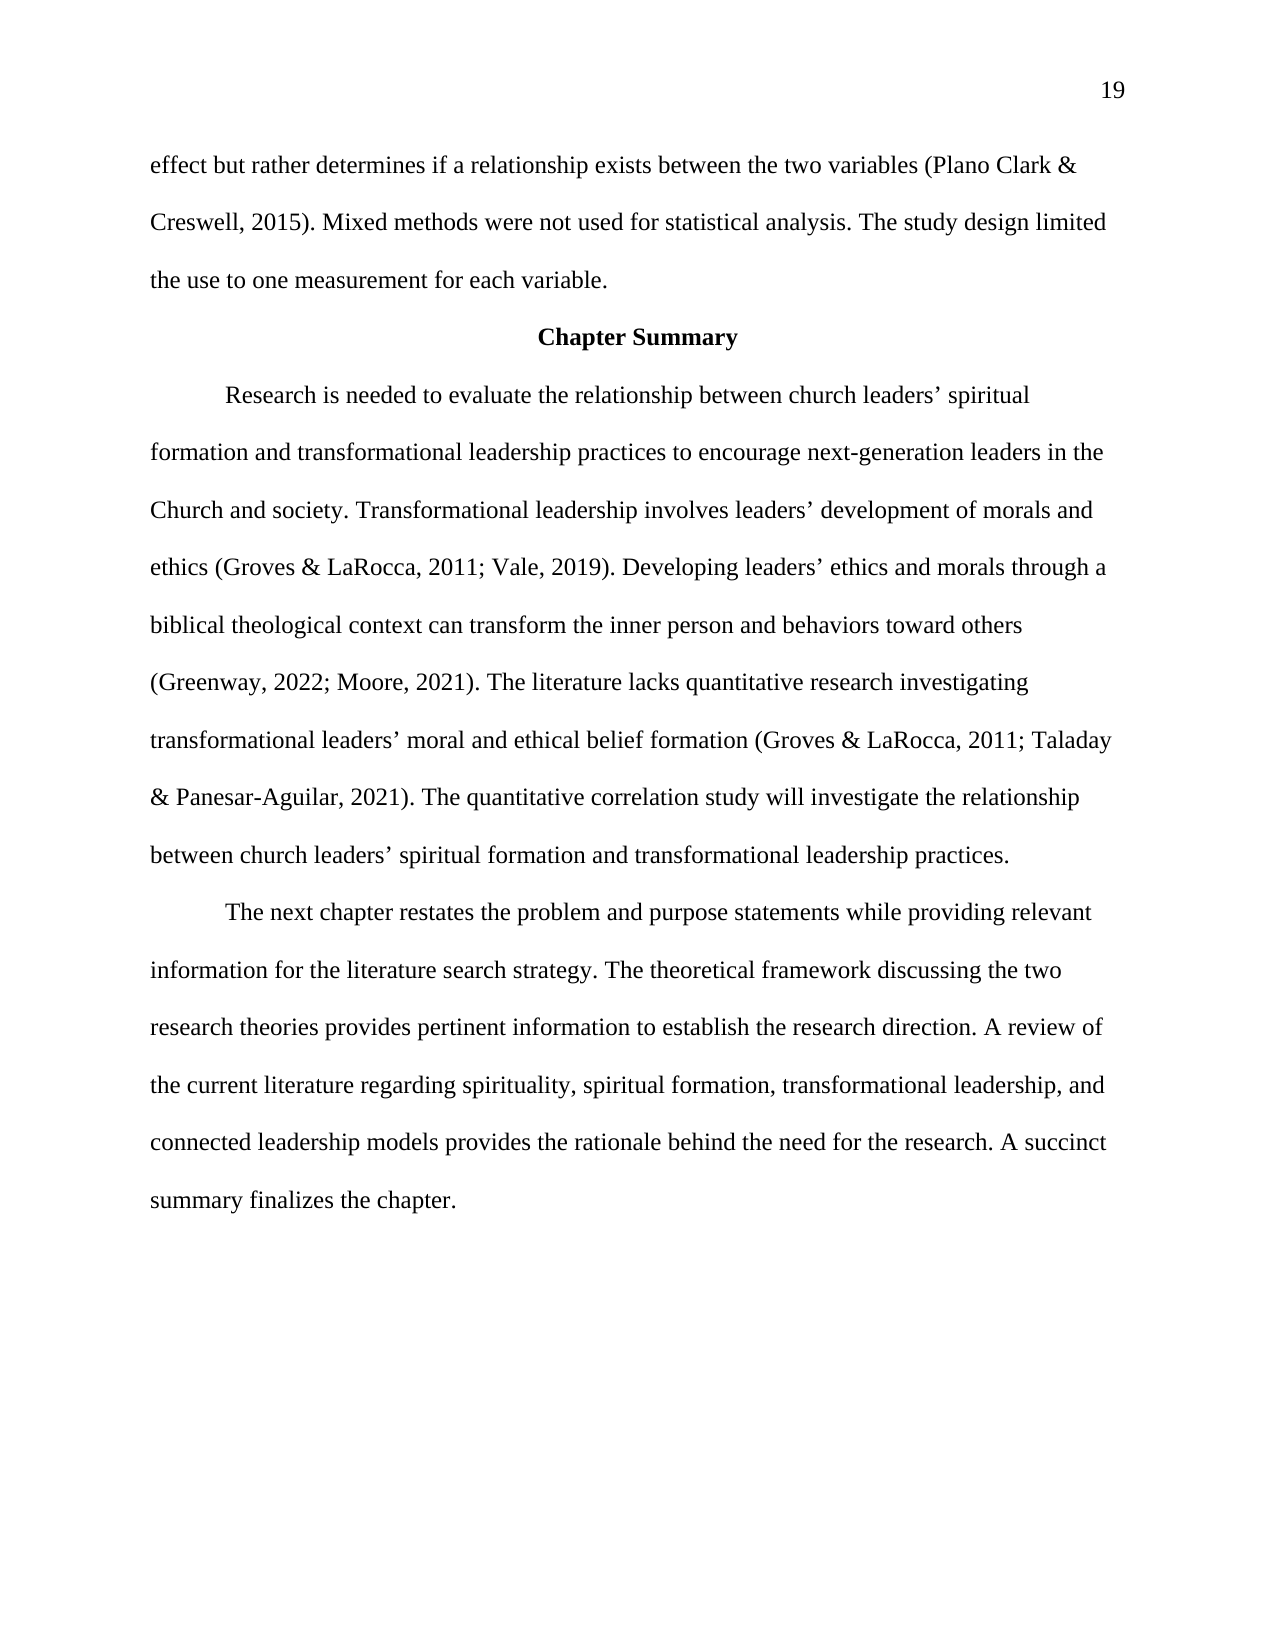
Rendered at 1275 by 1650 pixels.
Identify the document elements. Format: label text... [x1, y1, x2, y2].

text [150, 150, 1125, 294]
text Chapter Summary [150, 322, 1125, 351]
text Research is needed to evaluate the relationship between church leaders’ spiritual formation and transformational leadership practices to encourage next-generation leaders in the Church and society. Transformational leadership involves leaders’ development of morals and ethics (Groves & LaRocca, 2011; Vale, 2019). Developing leaders’ ethics and morals through a biblical theological context can transform the inner person and behaviors toward others (Greenway, 2022; Moore, 2021). The literature lacks quantitative research investigating transformational leaders’ moral and ethical belief formation (Groves & LaRocca, 2011; Taladay & Panesar-Aguilar, 2021). The quantitative correlation study will investigate the relationship between church leaders’ spiritual formation and transformational leadership practices. [150, 380, 1125, 869]
text The next chapter restates the problem and purpose statements while providing relevant information for the literature search strategy. The theoretical framework discussing the two research theories provides pertinent information to establish the research direction. A review of the current literature regarding spirituality, spiritual formation, transformational leadership, and connected leadership models provides the rationale behind the need for the research. A succinct summary finalizes the chapter. [150, 897, 1125, 1214]
